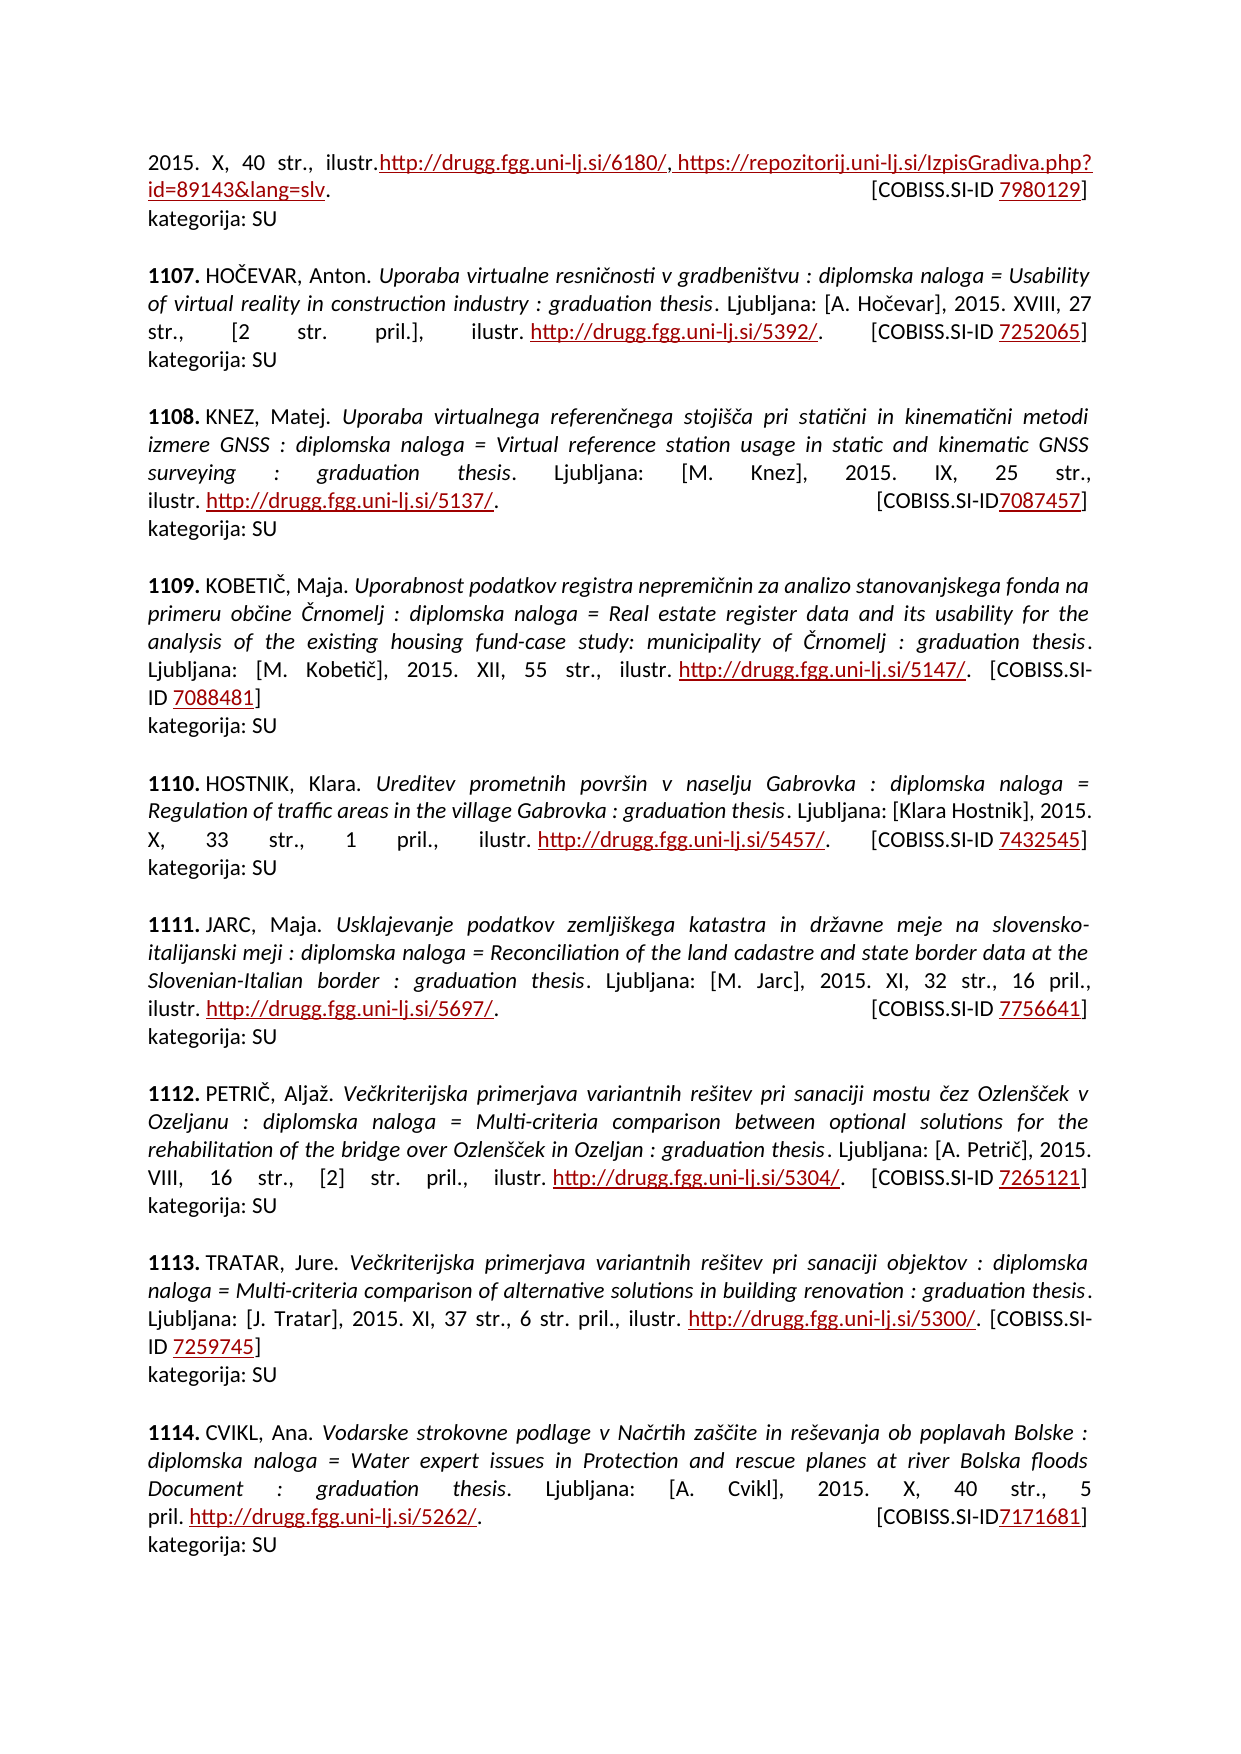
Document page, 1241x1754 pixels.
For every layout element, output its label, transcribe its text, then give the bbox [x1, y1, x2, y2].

text 1114. CVIKL, Ana. Vodarske strokovne podlage v Načrtih zaščite in reševanja ob poplavah Bolske : diplomska naloga = Water expert issues in Protection and rescue planes at river Bolska floods Document : graduation thesis. Ljubljana: [A. Cvikl], 2015. X, 40 str., 5 pril. http://drugg.fgg.uni-lj.si/5262/. [COBISS.SI-ID7171681] kategorija: SU [148, 1418, 1093, 1558]
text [148, 148, 1093, 232]
text 1112. PETRIČ, Aljaž. Večkriterijska primerjava variantnih rešitev pri sanaciji mostu čez Ozlenšček v Ozeljanu : diplomska naloga = Multi-criteria comparison between optional solutions for the rehabilitation of the bridge over Ozlenšček in Ozeljan : graduation thesis. Ljubljana: [A. Petrič], 2015. VIII, 16 str., [2] str. pril., ilustr. http://drugg.fgg.uni-lj.si/5304/. [COBISS.SI-ID 7265121] kategorija: SU [148, 1079, 1093, 1219]
text 1109. KOBETIČ, Maja. Uporabnost podatkov registra nepremičnin za analizo stanovanjskega fonda na primeru občine Črnomelj : diplomska naloga = Real estate register data and its usability for the analysis of the existing housing fund-case study: municipality of Črnomelj : graduation thesis. Ljubljana: [M. Kobetič], 2015. XII, 55 str., ilustr. http://drugg.fgg.uni-lj.si/5147/. [COBISS.SI-ID 7088481] kategorija: SU [148, 571, 1093, 739]
text 1110. HOSTNIK, Klara. Ureditev prometnih površin v naselju Gabrovka : diplomska naloga = Regulation of traffic areas in the village Gabrovka : graduation thesis. Ljubljana: [Klara Hostnik], 2015. X, 33 str., 1 pril., ilustr. http://drugg.fgg.uni-lj.si/5457/. [COBISS.SI-ID 7432545] kategorija: SU [148, 769, 1093, 881]
text 1113. TRATAR, Jure. Večkriterijska primerjava variantnih rešitev pri sanaciji objektov : diplomska naloga = Multi-criteria comparison of alternative solutions in building renovation : graduation thesis. Ljubljana: [J. Tratar], 2015. XI, 37 str., 6 str. pril., ilustr. http://drugg.fgg.uni-lj.si/5300/. [COBISS.SI-ID 7259745] kategorija: SU [148, 1248, 1093, 1388]
text 1108. KNEZ, Matej. Uporaba virtualnega referenčnega stojišča pri statični in kinematični metodi izmere GNSS : diplomska naloga = Virtual reference station usage in static and kinematic GNSS surveying : graduation thesis. Ljubljana: [M. Knez], 2015. IX, 25 str., ilustr. http://drugg.fgg.uni-lj.si/5137/. [COBISS.SI-ID7087457] kategorija: SU [148, 402, 1093, 542]
text 1111. JARC, Maja. Usklajevanje podatkov zemljiškega katastra in državne meje na slovensko-italijanski meji : diplomska naloga = Reconciliation of the land cadastre and state border data at the Slovenian-Italian border : graduation thesis. Ljubljana: [M. Jarc], 2015. XI, 32 str., 16 pril., ilustr. http://drugg.fgg.uni-lj.si/5697/. [COBISS.SI-ID 7756641] kategorija: SU [148, 910, 1093, 1050]
text 1107. HOČEVAR, Anton. Uporaba virtualne resničnosti v gradbeništvu : diplomska naloga = Usability of virtual reality in construction industry : graduation thesis. Ljubljana: [A. Hočevar], 2015. XVIII, 27 str., [2 str. pril.], ilustr. http://drugg.fgg.uni-lj.si/5392/. [COBISS.SI-ID 7252065] kategorija: SU [148, 261, 1093, 373]
